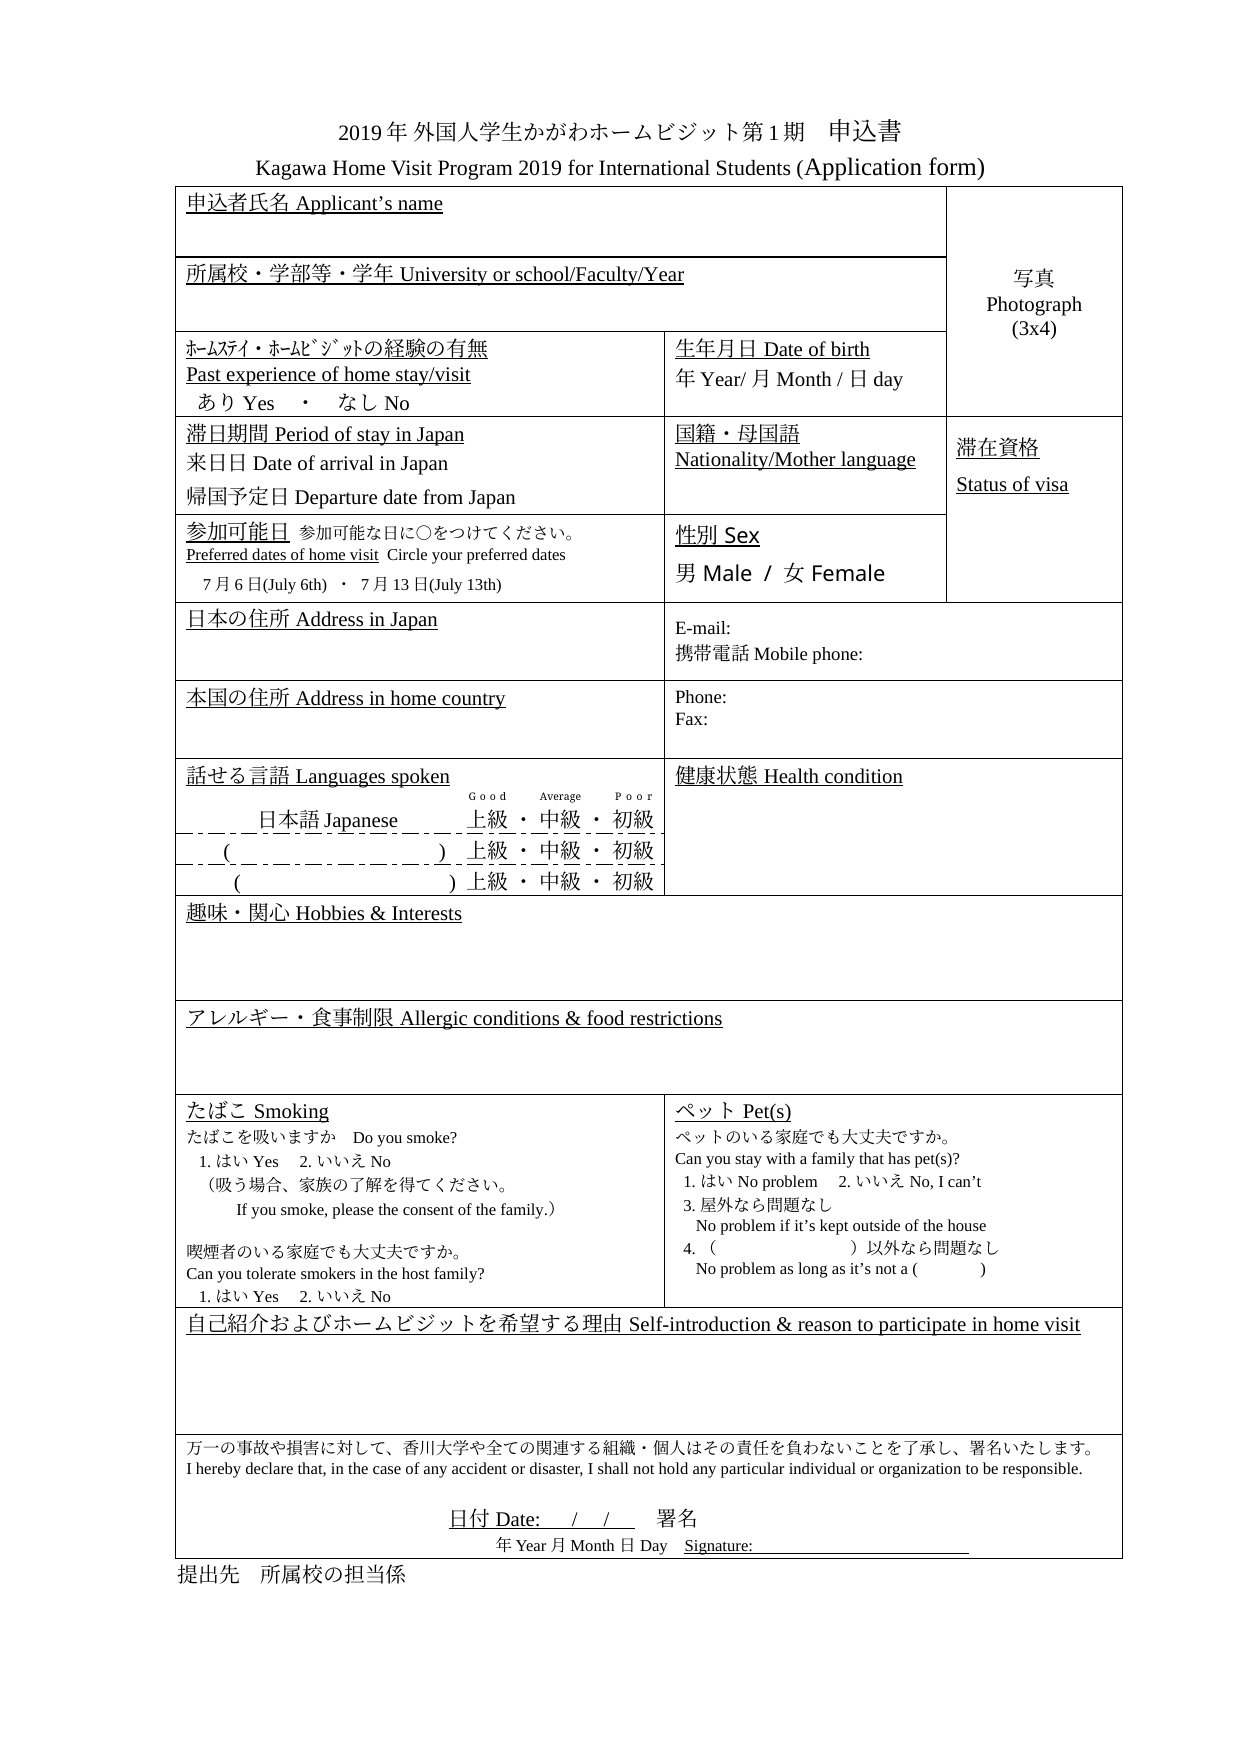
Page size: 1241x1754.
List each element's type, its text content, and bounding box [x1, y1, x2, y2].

table_cell 話せる言語 Languages spoken 日本語Japanese ・ ・ [176, 759, 664, 833]
table_cell ( ) 上級 ・ 中級 ・ 初級 [176, 864, 664, 895]
table_header 写真 Photograph (3x4) [947, 187, 1122, 416]
table_cell 本国の住所 Address in home country [176, 681, 664, 758]
table_cell 滞在資格 Status of visa [947, 417, 1122, 514]
text 提出先 所属校の担当係 [177, 1559, 1063, 1588]
table_cell 参加可能日 参加可能な日に○をつけてください。 Preferred dates of home visit Circle your preferred dates 7月6日(July 6th) ・ 7月13日(July 13th) [176, 515, 664, 602]
table_cell ﾎｰﾑｽﾃｲ・ﾎｰﾑﾋﾞｼﾞｯﾄの経験の有無 Past experience of home stay/visit ありYes ・ なし No [176, 332, 664, 416]
table_cell 日本の住所 Address in Japan [176, 603, 664, 680]
table_cell [947, 514, 1122, 602]
table_cell 滞日期間 Period of stay in Japan 来日日Date of arrival in Japan 帰国予定日Departure date from Japan [176, 417, 664, 514]
table_cell ペット Pet(s) ペットのいる家庭でも大丈夫ですか。 Can you stay with a family that has pet(s)? 1. はい No problem 2. いいえ No, I can’t 3. 屋外なら問題なし No problem if it’s kept outside of the house 4. （ ）以外なら問題なし No problem as long as it’s not a ( ) [665, 1095, 1122, 1307]
table_cell 健康状態 Health condition [665, 759, 1122, 895]
table_cell 趣味・関心 Hobbies & Interests [176, 896, 1122, 1000]
table_cell 万一の事故や損害に対して、香川大学や全ての関連する組織・個人はその責任を負わないことを了承し、署名いたします。 I hereby declare that, in the case of any accident or disaster, I shall not hold any particular individual or organization to be responsible. 日付 Date: / / 署名 年Year 月Month 日 Day Signature: [176, 1435, 1122, 1557]
table_cell 所属校・学部等・学年 University or school/Faculty/Year [176, 258, 946, 331]
table_cell E-mail: 携帯電話Mobile phone: [665, 603, 1122, 680]
table_cell 性別 Sex 男 Male / 女 Female [665, 515, 946, 602]
table_cell 生年月日 Date of birth 年Year/ 月Month / 日day [665, 332, 946, 416]
text 2019年 外国人学生かがわホームビジット第1期 申込書 [177, 112, 1063, 148]
table_cell ( ) 上級 ・ 中級 ・ 初級 [176, 833, 664, 864]
text Kagawa Home Visit Program 2019 for International Students (Application form) [177, 148, 1063, 186]
table_cell 国籍・母国語 Nationality/Mother language [665, 417, 946, 514]
table_cell 自己紹介およびホームビジットを希望する理由 Self-introduction & reason to participate in home visit [176, 1308, 1122, 1434]
table_cell たばこ Smoking たばこを吸いますか Do you smoke? 1. はい Yes 2. いいえ No （吸う場合、家族の了解を得てください。 If you smoke, please the consent of the family.） 喫煙者のいる家庭でも大丈夫ですか。 Can you tolerate smokers in the host family? 1. はい Yes 2. いいえ No [176, 1095, 664, 1307]
table_header 申込者氏名 Applicant’s name [176, 187, 946, 256]
table_cell アレルギー・食事制限 Allergic conditions & food restrictions [176, 1001, 1122, 1094]
table_cell Phone: Fax: [665, 681, 1122, 758]
